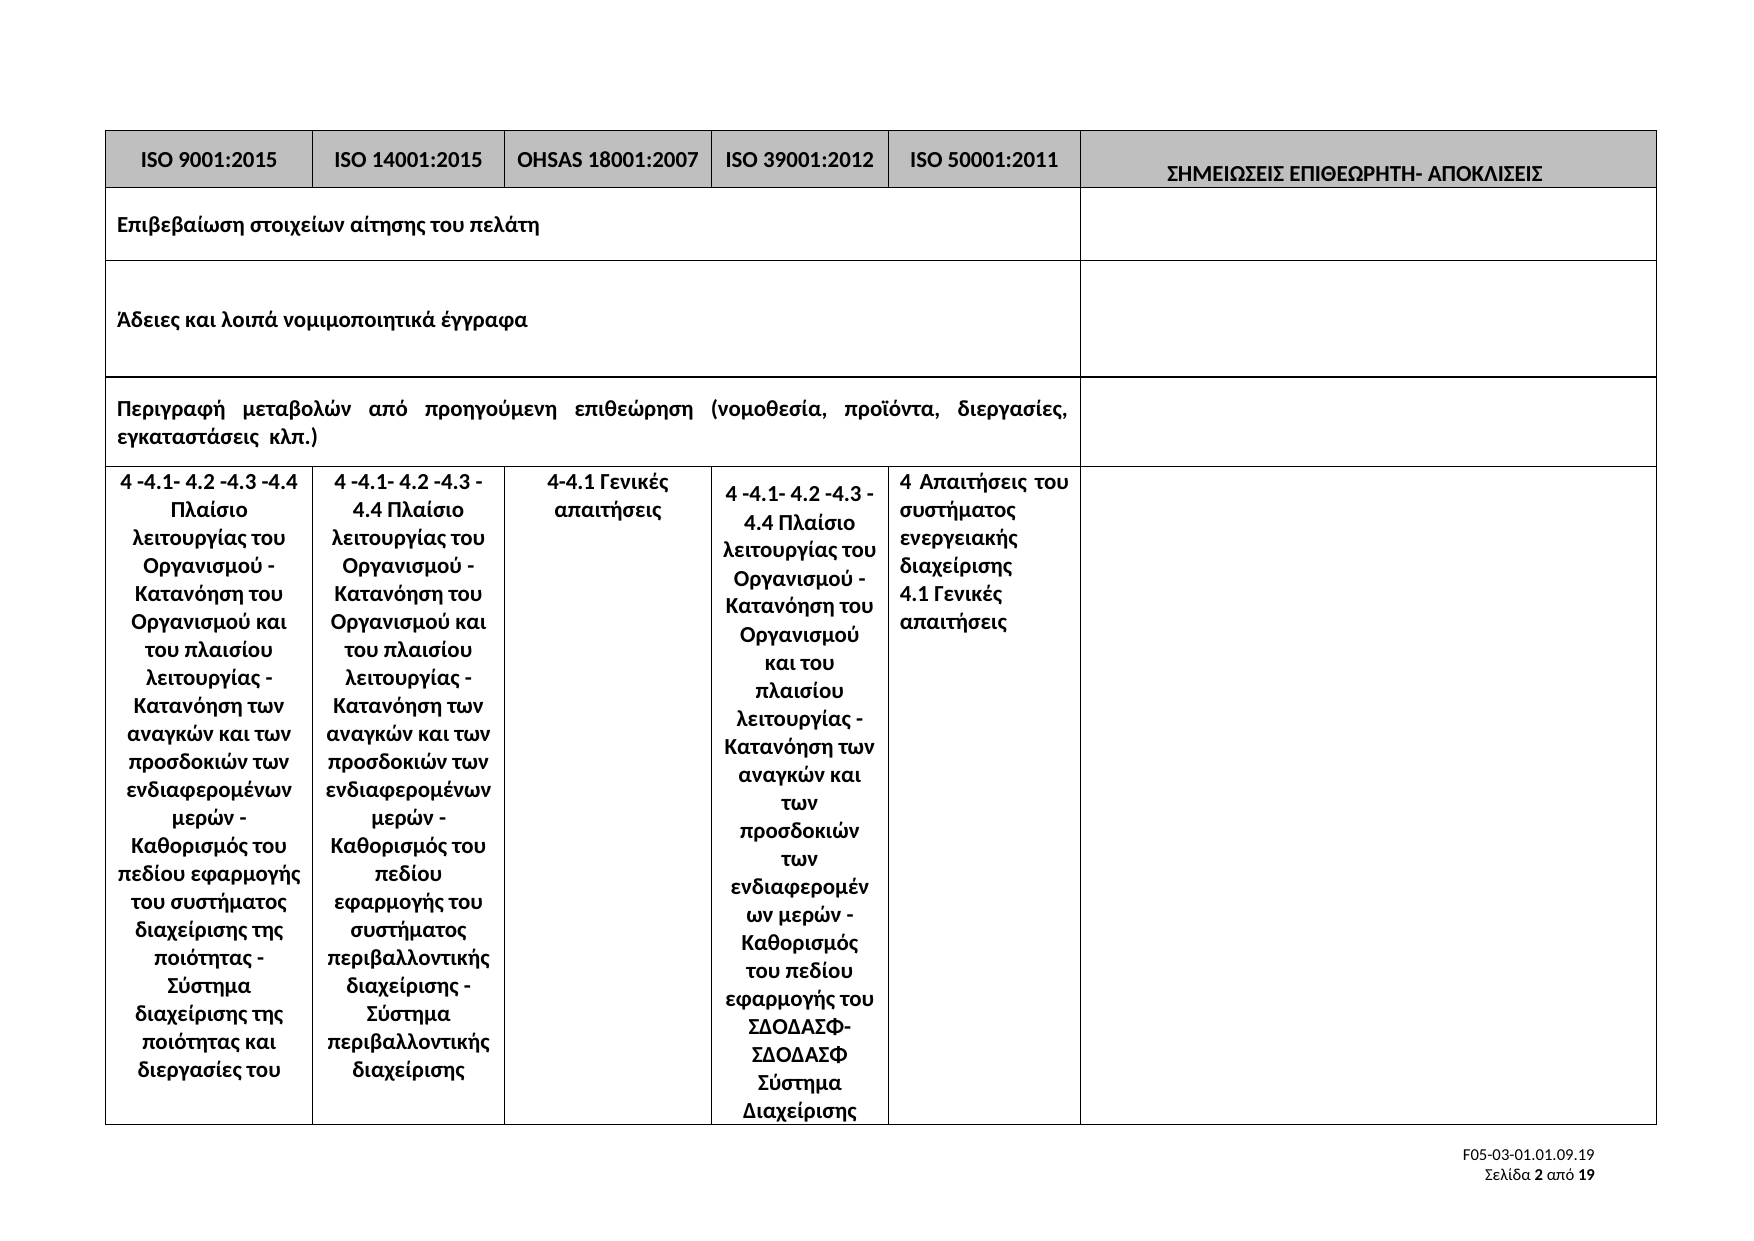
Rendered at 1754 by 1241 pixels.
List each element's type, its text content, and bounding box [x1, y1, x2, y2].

table_header ΣΗΜΕΙΩΣΕΙΣ ΕΠΙΘΕΩΡΗΤΗ- ΑΠΟΚΛΙΣΕΙΣ [1081, 131, 1656, 187]
table_header ISO 39001:2012 [712, 131, 888, 187]
table_cell Άδειες και λοιπά νομιμοποιητικά έγγραφα [106, 261, 1080, 376]
table_cell [1081, 378, 1656, 466]
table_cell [106, 467, 312, 1124]
table_header OHSAS 18001:2007 [505, 131, 711, 187]
table_cell Περιγραφή μεταβολών από προηγούμενη επιθεώρηση (νομοθεσία, προϊόντα, διεργασίες, εγκαταστάσεις κλπ.) [106, 378, 1080, 466]
table_header ISO 9001:2015 [106, 131, 312, 187]
table_cell [1081, 188, 1656, 260]
table_cell [1081, 261, 1656, 376]
table_cell [1081, 467, 1656, 1124]
table_cell Επιβεβαίωση στοιχείων αίτησης του πελάτη [106, 188, 1080, 260]
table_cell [712, 467, 888, 1124]
table_cell 4-4.1 Γενικές απαιτήσεις [505, 467, 711, 1124]
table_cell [313, 467, 504, 1124]
table_header ISO 14001:2015 [313, 131, 504, 187]
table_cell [889, 467, 1080, 1124]
table_header ISO 50001:2011 [889, 131, 1080, 187]
